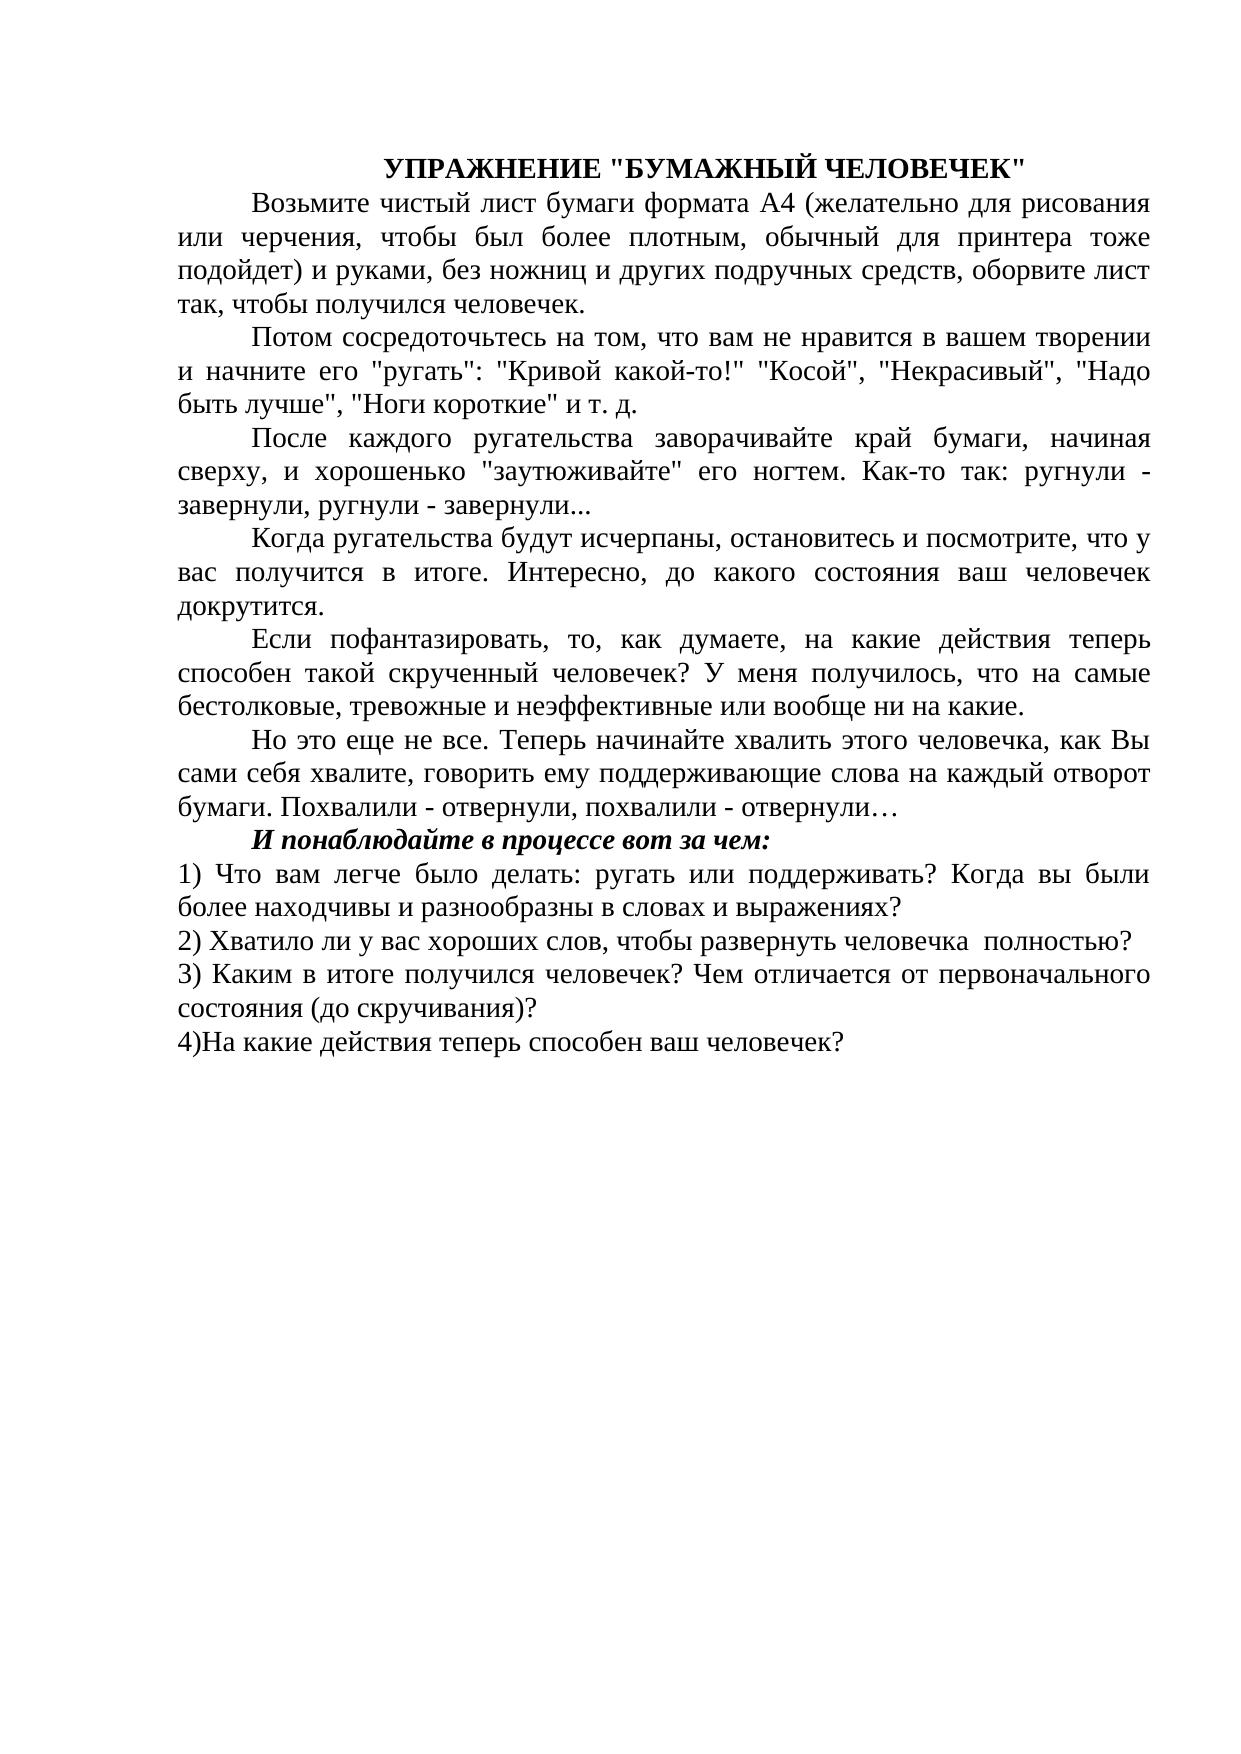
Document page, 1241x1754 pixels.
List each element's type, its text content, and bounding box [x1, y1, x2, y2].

text И понаблюдайте в процессе вот за чем: [177, 822, 1152, 856]
text УПРАЖНЕНИЕ "БУМАЖНЫЙ ЧЕЛОВЕЧЕК" [177, 152, 1152, 185]
text Когда ругательства будут исчерпаны, остановитесь и посмотрите, что у вас получится в итоге. Интересно, до какого состояния ваш человечек докрутится. [177, 521, 1152, 621]
text 4)На какие действия теперь способен ваш человечек? [177, 1024, 1152, 1057]
text Возьмите чистый лист бумаги формата А4 (желательно для рисования или черчения, чтобы был более плотным, обычный для принтера тоже подойдет) и руками, без ножниц и других подручных средств, оборвите лист так, чтобы получился человечек. [177, 185, 1152, 319]
text 3) Каким в итоге получился человечек? Чем отличается от первоначального состояния (до скручивания)? [177, 957, 1152, 1024]
text Но это еще не все. Теперь начинайте хвалить этого человечка, как Вы сами себя хвалите, говорить ему поддерживающие слова на каждый отворот бумаги. Похвалили - отвернули, похвалили - отвернули… [177, 722, 1152, 822]
text 1) Что вам легче было делать: ругать или поддерживать? Когда вы были более находчивы и разнообразны в словах и выражениях? [177, 856, 1152, 923]
text После каждого ругательства заворачивайте край бумаги, начиная сверху, и хорошенько "заутюживайте" его ногтем. Как-то так: ругнули - завернули, ругнули - завернули... [177, 420, 1152, 521]
text Потом сосредоточьтесь на том, что вам не нравится в вашем творении и начните его "ругать": "Кривой какой-то!" "Косой", "Некрасивый", "Надо быть лучше", "Ноги короткие" и т. д. [177, 319, 1152, 420]
text 2) Хватило ли у вас хороших слов, чтобы развернуть человечка полностью? [177, 923, 1152, 957]
text Если пофантазировать, то, как думаете, на какие действия теперь способен такой скрученный человечек? У меня получилось, что на самые бестолковые, тревожные и неэффективные или вообще ни на какие. [177, 621, 1152, 722]
